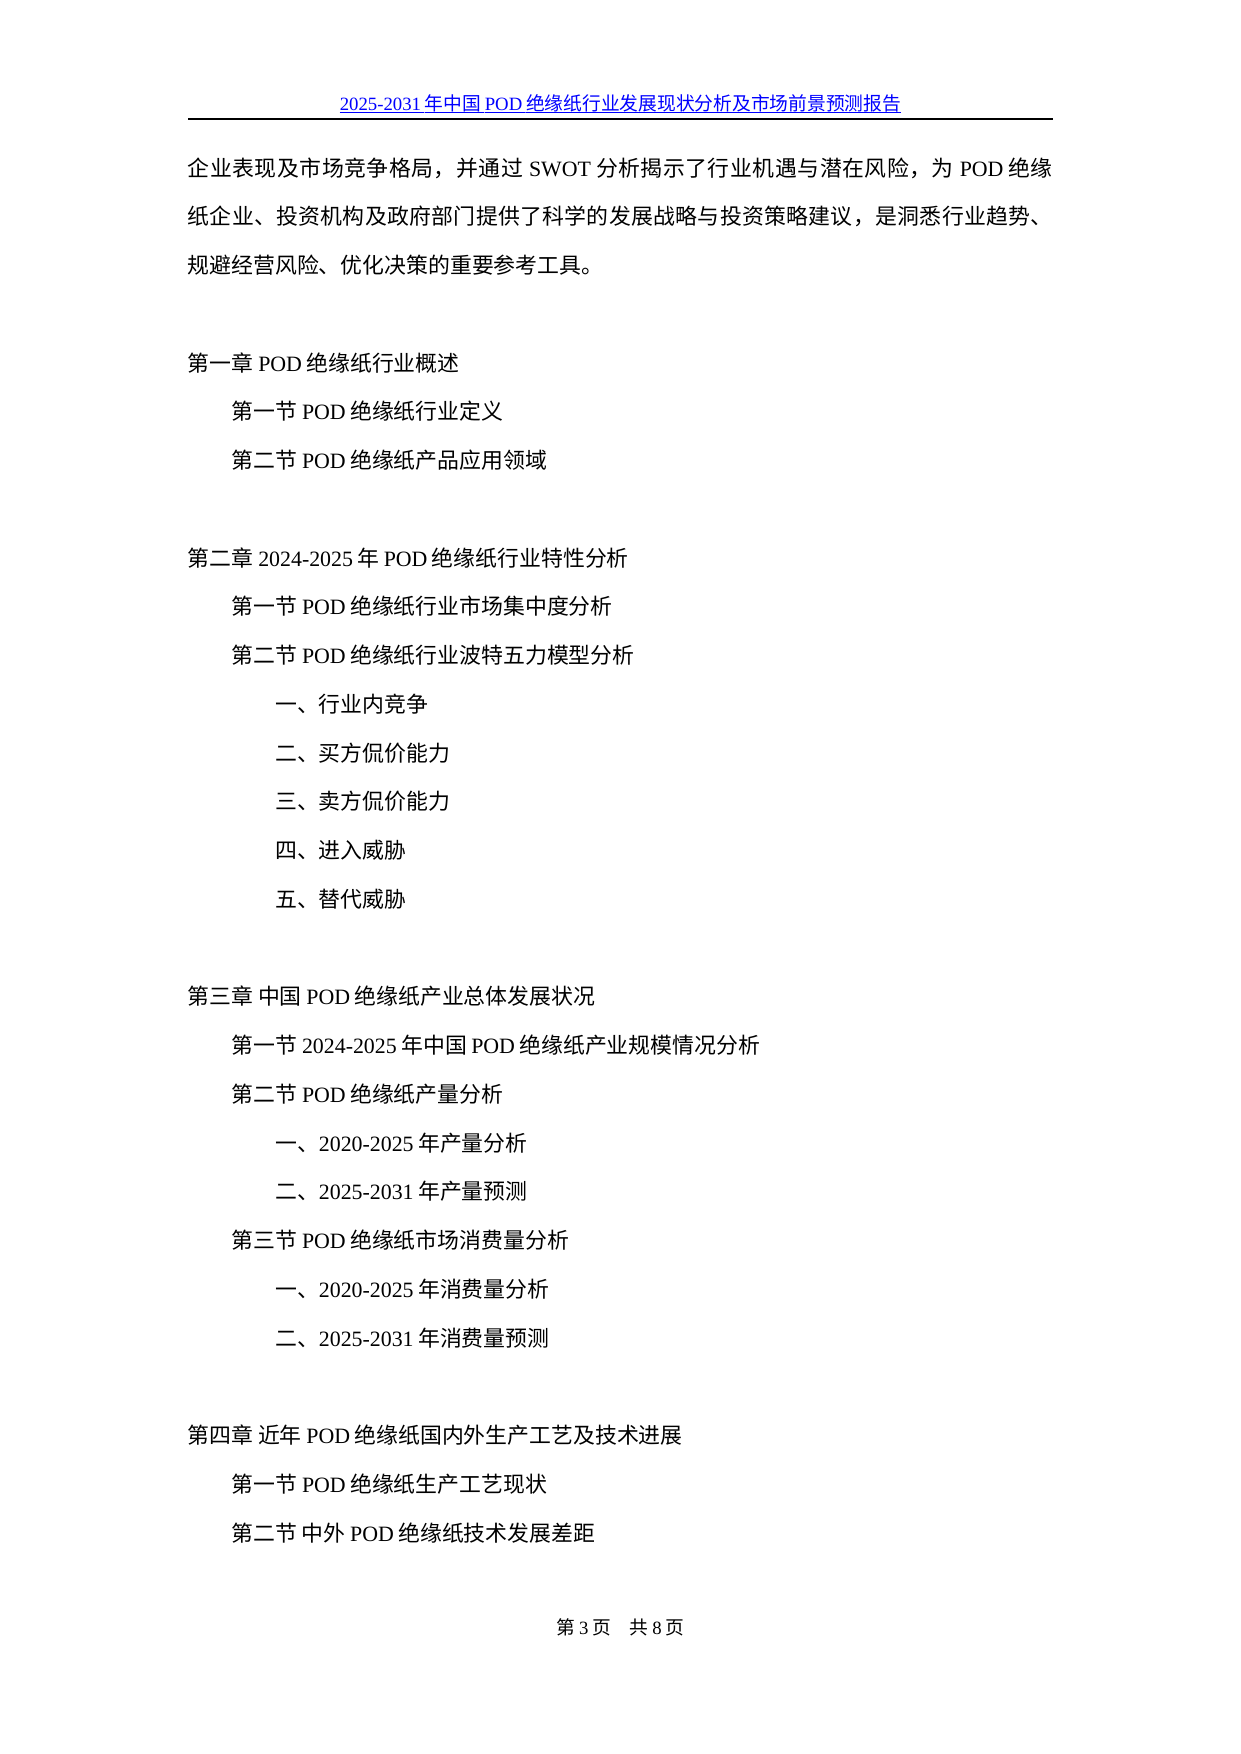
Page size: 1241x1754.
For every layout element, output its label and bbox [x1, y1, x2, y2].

text [187, 150, 1053, 1548]
